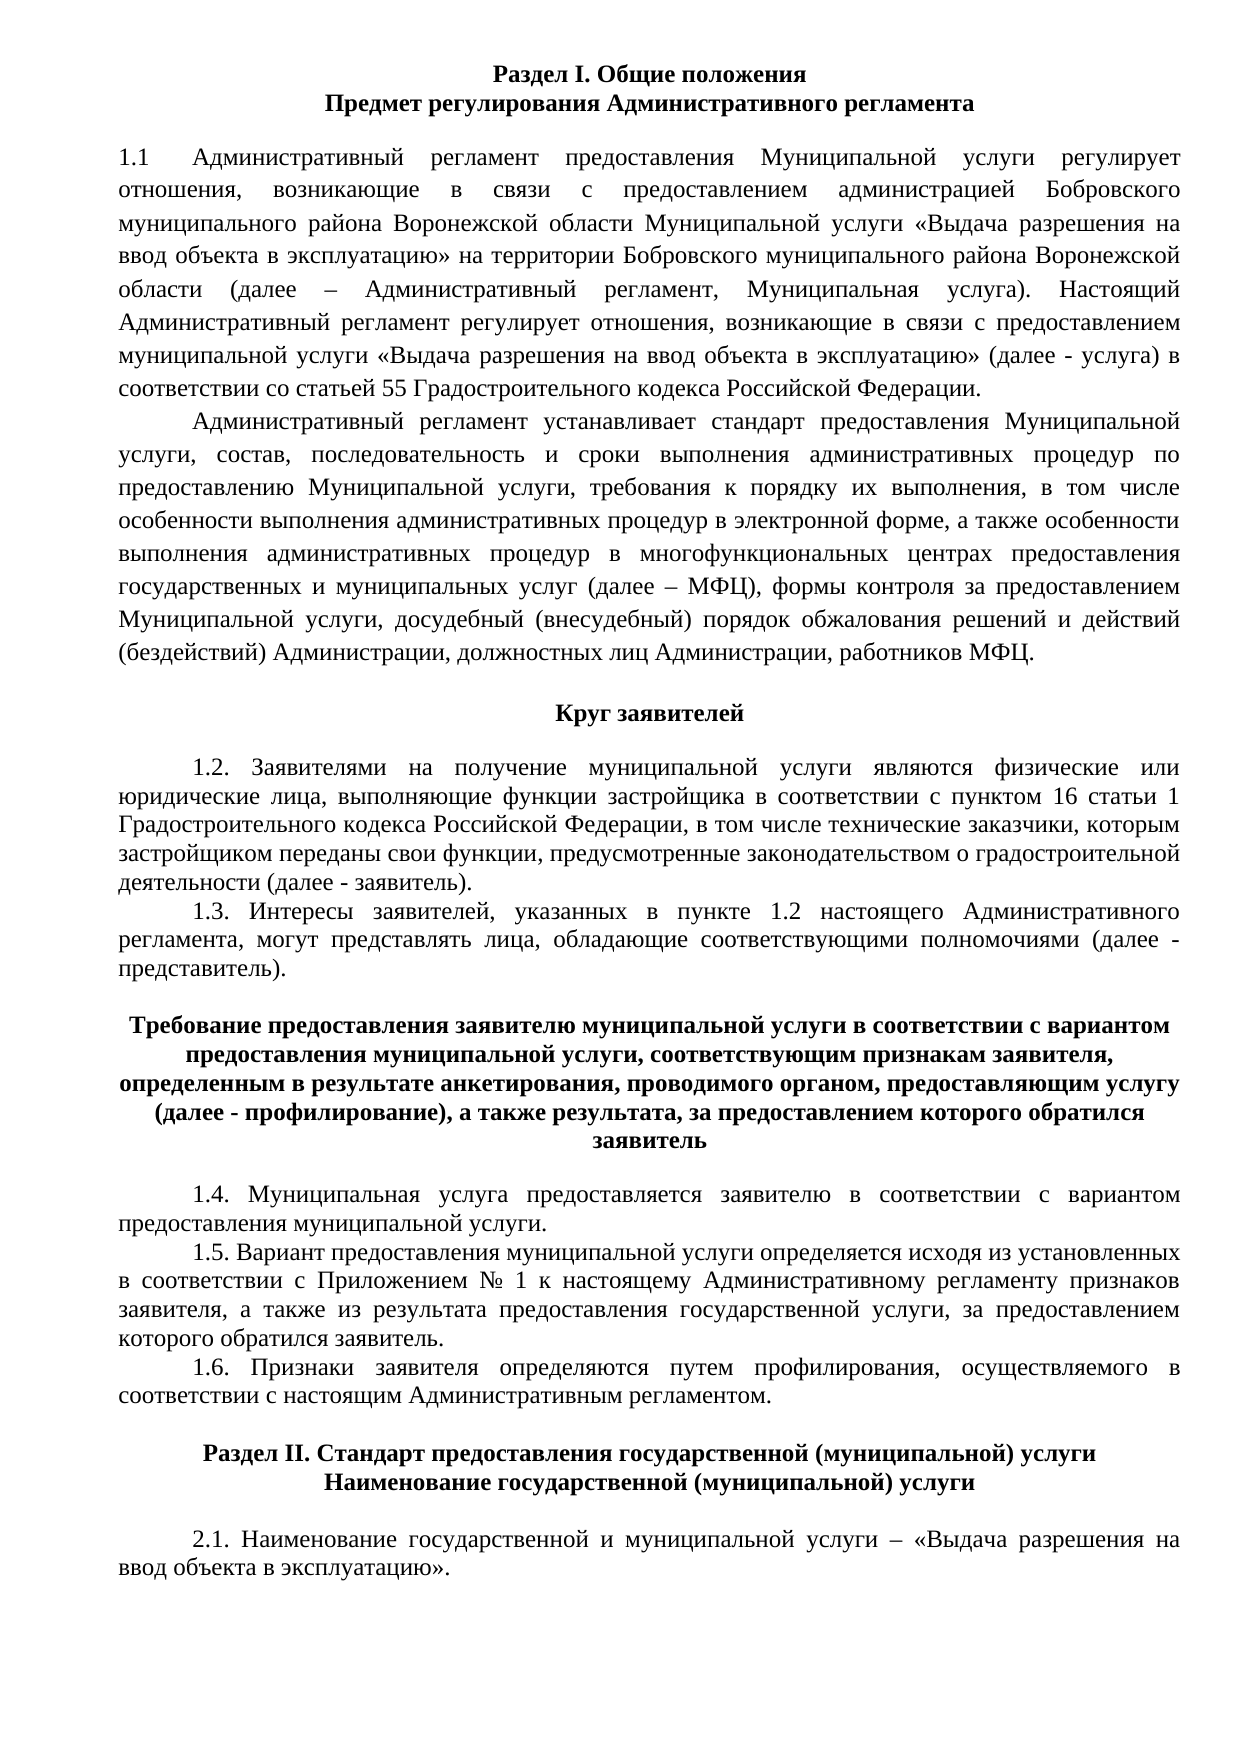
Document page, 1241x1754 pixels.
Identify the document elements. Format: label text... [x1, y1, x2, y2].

list Административный регламент предоставления Муниципальной услуги регулирует отношения, возникающие в связи с предоставлением администрацией Бобровского муниципального района Воронежской области Муниципальной услуги «Выдача разрешения на ввод объекта в эксплуатацию» на территории Бобровского муниципального района Воронежской области (далее – Административный регламент, Муниципальная услуга). Настоящий Административный регламент регулирует отношения, возникающие в связи с предоставлением муниципальной услуги «Выдача разрешения на ввод объекта в эксплуатацию» (далее - услуга) в соответствии со статьей 55 Градостроительного кодекса Российской Федерации. [118, 142, 1181, 401]
text 2.1. Наименование государственной и муниципальной услуги – «Выдача разрешения на ввод объекта в эксплуатацию». [118, 1524, 1181, 1581]
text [118, 59, 1181, 88]
text 1.5. Вариант предоставления муниципальной услуги определяется исходя из установленных в соответствии с Приложением № 1 к настоящему Административному регламенту признаков заявителя, а также из результата предоставления государственной услуги, за предоставлением которого обратился заявитель. [118, 1237, 1181, 1352]
text 1.3. Интересы заявителей, указанных в пункте 1.2 настоящего Административного регламента, могут представлять лица, обладающие соответствующими полномочиями (далее - представитель). [118, 896, 1181, 982]
subtitle Раздел II. Стандарт предоставления государственной (муниципальной) услуги [118, 1438, 1181, 1467]
text 1.4. Муниципальная услуга предоставляется заявителю в соответствии с вариантом предоставления муниципальной услуги. [118, 1179, 1181, 1237]
subtitle Наименование государственной (муниципальной) услуги [118, 1467, 1181, 1495]
subtitle Круг заявителей [118, 698, 1181, 727]
text 1.2. Заявителями на получение муниципальной услуги являются физические или юридические лица, выполняющие функции застройщика в соответствии с пунктом 16 статьи 1 Градостроительного кодекса Российской Федерации, в том числе технические заказчики, которым застройщиком переданы свои функции, предусмотренные законодательством о градостроительной деятельности (далее - заявитель). [118, 752, 1181, 896]
subtitle Предмет регулирования Административного регламента [118, 88, 1181, 117]
text 1.6. Признаки заявителя определяются путем профилирования, осуществляемого в соответствии с настоящим Административным регламентом. [118, 1352, 1181, 1409]
subtitle Требование предоставления заявителю муниципальной услуги в соответствии с вариантом предоставления муниципальной услуги, соответствующим признакам заявителя, определенным в результате анкетирования, проводимого органом, предоставляющим услугу (далее - профилирование), а также результата, за предоставлением которого обратился заявитель [118, 1010, 1181, 1154]
list Административный регламент устанавливает стандарт предоставления Муниципальной услуги, состав, последовательность и сроки выполнения административных процедур по предоставлению Муниципальной услуги, требования к порядку их выполнения, в том числе особенности выполнения административных процедур в электронной форме, а также особенности выполнения административных процедур в многофункциональных центрах предоставления государственных и муниципальных услуг (далее – МФЦ), формы контроля за предоставлением Муниципальной услуги, досудебный (внесудебный) порядок обжалования решений и действий (бездействий) Администрации, должностных лиц Администрации, работников МФЦ. [118, 406, 1181, 666]
